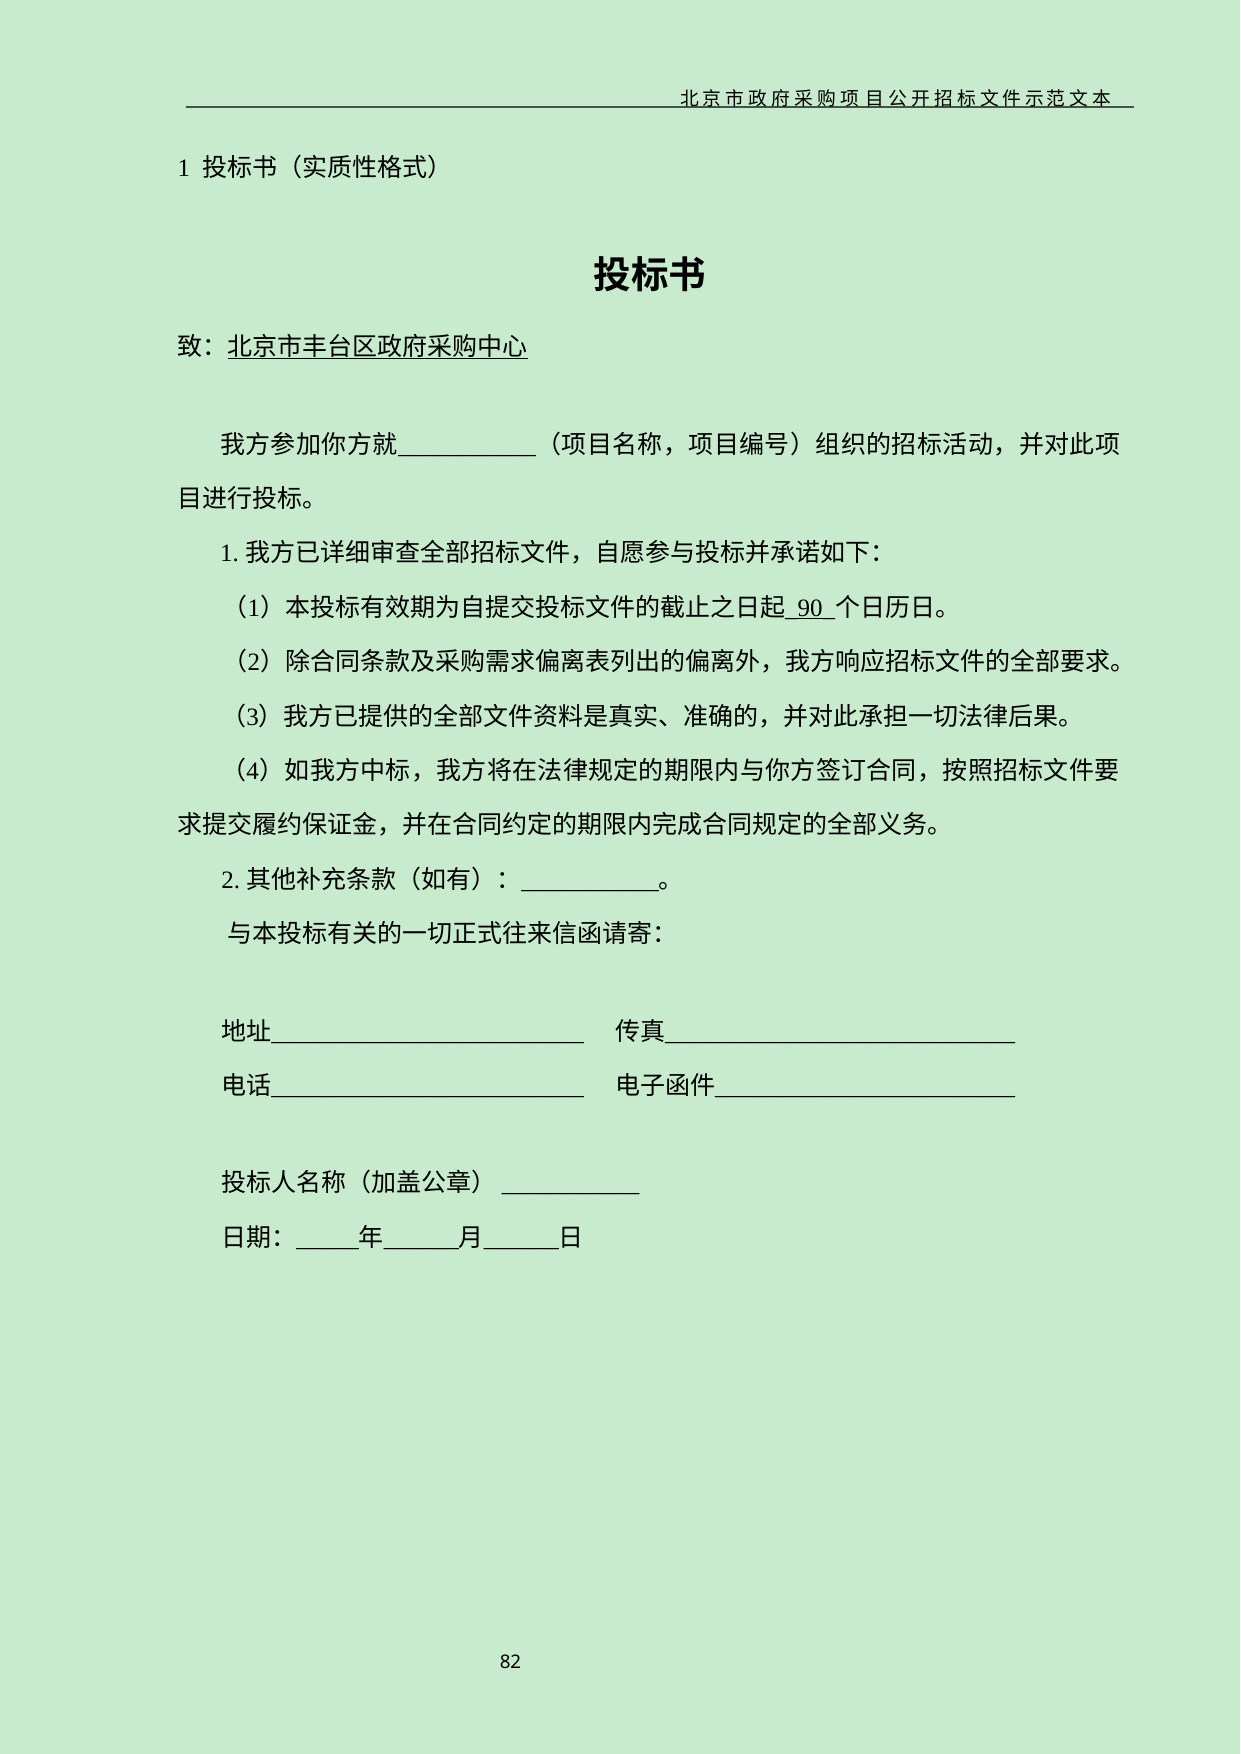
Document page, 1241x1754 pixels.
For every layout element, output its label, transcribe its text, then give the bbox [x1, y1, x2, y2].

text 1 投标书（实质性格式） [177, 148, 1122, 184]
text 致：北京市丰台区政府采购中心 [177, 327, 1122, 363]
text 2. 其他补充条款（如有）：___________。 [221, 859, 1122, 895]
text 1. 我方已详细审查全部招标文件，自愿参与投标并承诺如下： [177, 533, 1122, 569]
text （2）除合同条款及采购需求偏离表列出的偏离外，我方响应招标文件的全部要求。 [215, 642, 1122, 678]
text 与本投标有关的一切正式往来信函请寄： [177, 913, 1122, 950]
text （3）我方已提供的全部文件资料是真实、准确的，并对此承担一切法律后果。 [177, 696, 1122, 732]
text （4）如我方中标，我方将在法律规定的期限内与你方签订合同，按照招标文件要求提交履约保证金，并在合同约定的期限内完成合同规定的全部义务。 [177, 750, 1122, 841]
text （1）本投标有效期为自提交投标文件的截止之日起_90_个日历日。 [215, 587, 1122, 623]
text 我方参加你方就___________（项目名称，项目编号）组织的招标活动，并对此项目进行投标。 [177, 424, 1122, 515]
text 日期：_____年______月______日 [221, 1217, 1122, 1253]
text 投标书 [177, 245, 1122, 299]
text 地址_________________________ 传真____________________________ [221, 1011, 1122, 1047]
text 电话_________________________ 电子函件________________________ [221, 1065, 1122, 1102]
text 投标人名称（加盖公章） ___________ [221, 1163, 1122, 1199]
